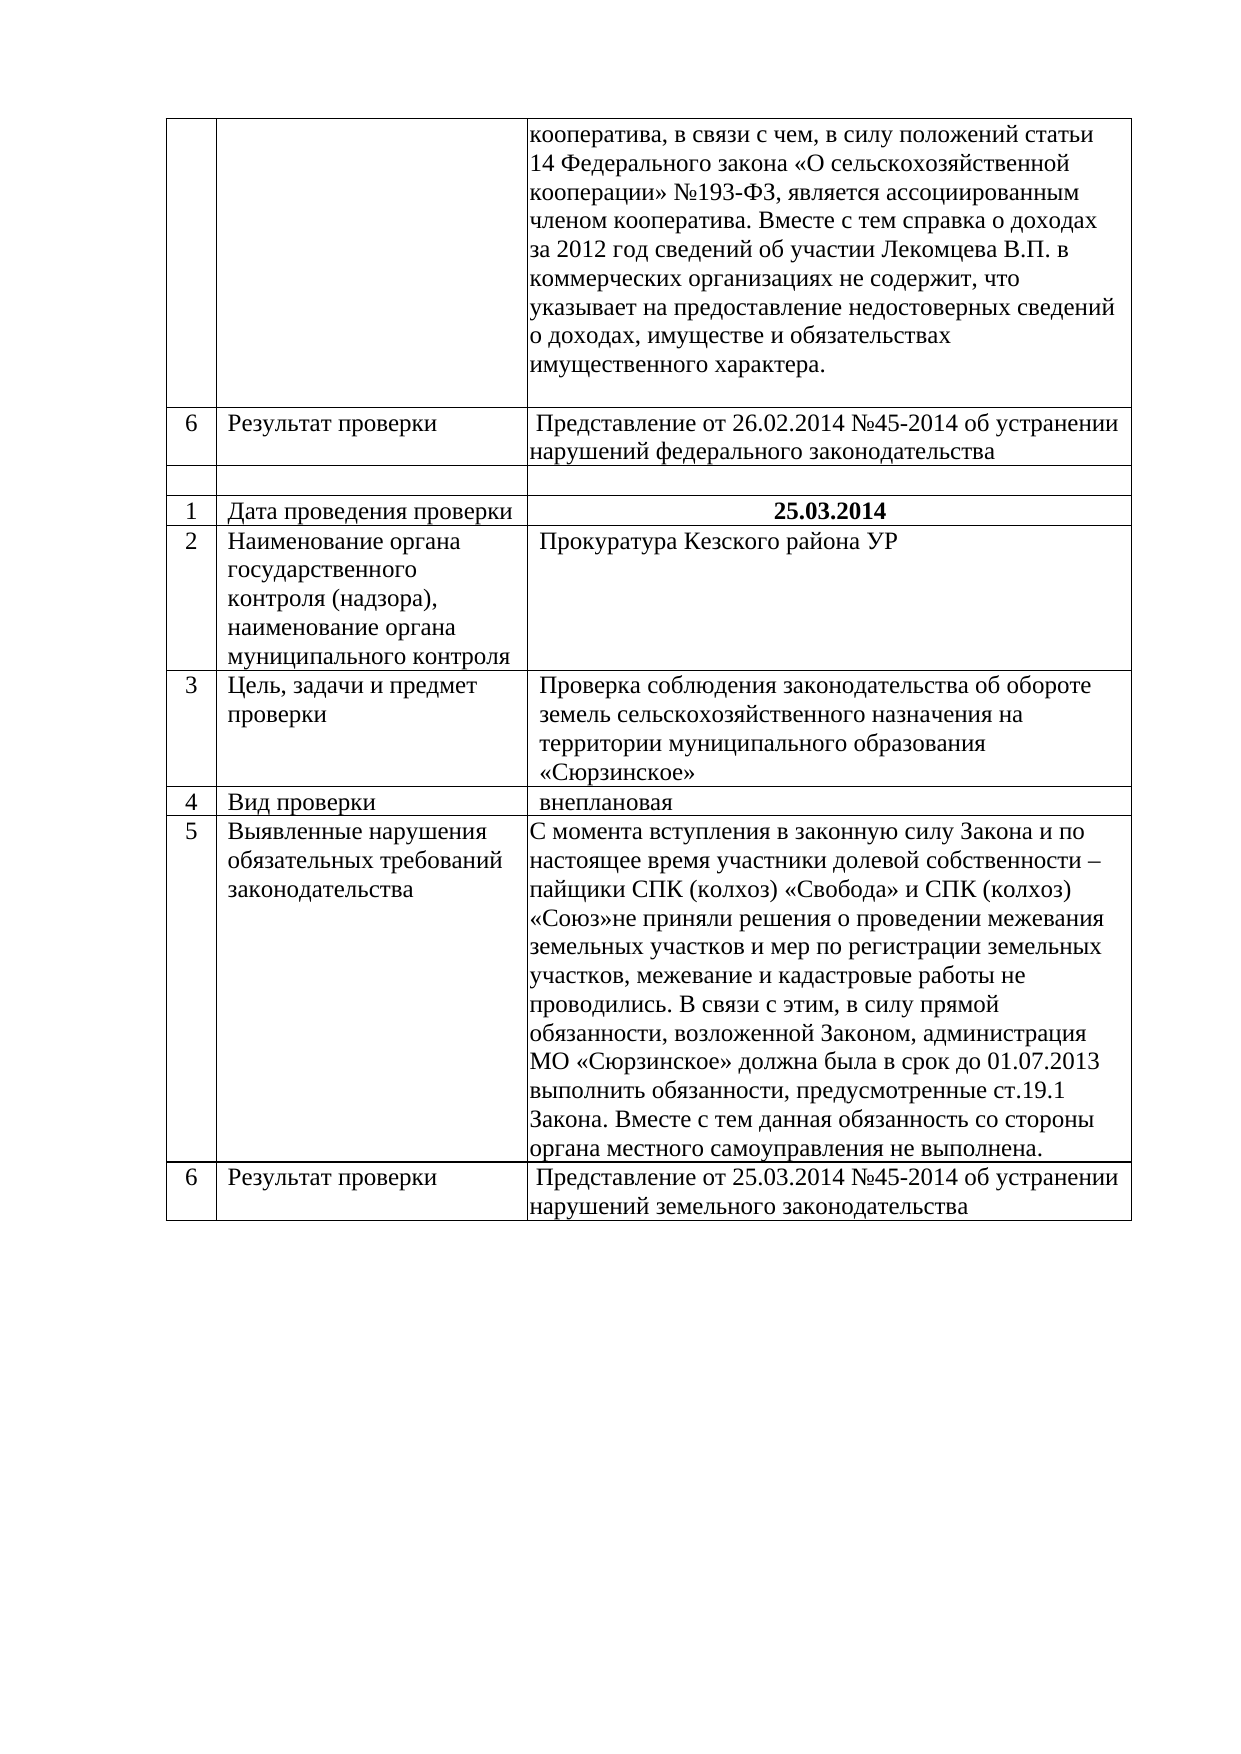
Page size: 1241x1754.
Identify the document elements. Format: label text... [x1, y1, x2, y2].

table_cell 1 [167, 496, 216, 525]
table_cell С момента вступления в законную силу Закона и по настоящее время участники долевой собственности – пайщики СПК (колхоз) «Свобода» и СПК (колхоз) «Союз»не приняли решения о проведении межевания земельных участков и мер по регистрации земельных участков, межевание и кадастровые работы не проводились. В связи с этим, в силу прямой обязанности, возложенной Законом, администрация МО «Сюрзинское» должна была в срок до 01.07.2013 выполнить обязанности, предусмотренные ст.19.1 Закона. Вместе с тем данная обязанность со стороны органа местного самоуправления не выполнена. [528, 816, 1131, 1161]
table_cell 6 [167, 1163, 216, 1220]
table_cell 5 [167, 816, 216, 1161]
table_cell 5 [167, 119, 216, 407]
table_cell внеплановая [528, 787, 1131, 815]
table_cell Цель, задачи и предмет проверки [217, 671, 527, 786]
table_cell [528, 119, 1131, 407]
table_cell Проверка соблюдения законодательства об обороте земель сельскохозяйственного назначения на территории муниципального образования «Сюрзинское» [528, 671, 1131, 786]
table_cell Представление от 26.02.2014 №45-2014 об устранении нарушений федерального законодательства [528, 408, 1131, 465]
table_cell Наименование органа государственного контроля (надзора), наименование органа муниципального контроля [217, 526, 527, 669]
table_cell Результат проверки [217, 1163, 527, 1220]
table_cell 2 [167, 526, 216, 669]
table_cell [167, 466, 216, 495]
table_cell Дата проведения проверки [217, 496, 527, 525]
table_cell 25.03.2014 [528, 496, 1131, 525]
table_cell Выявленные нарушения обязательных требований законодательства [217, 816, 527, 1161]
table_cell 6 [167, 408, 216, 465]
table_cell 4 [167, 787, 216, 815]
table_cell Результат проверки [217, 408, 527, 465]
table_cell Прокуратура Кезского района УР [528, 526, 1131, 669]
table_cell [528, 466, 1131, 495]
table_cell [217, 466, 527, 495]
table_cell Вид проверки [217, 787, 527, 815]
table_cell 3 [167, 671, 216, 786]
table_cell Представление от 25.03.2014 №45-2014 об устранении нарушений земельного законодательства [528, 1163, 1131, 1220]
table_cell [217, 119, 527, 407]
